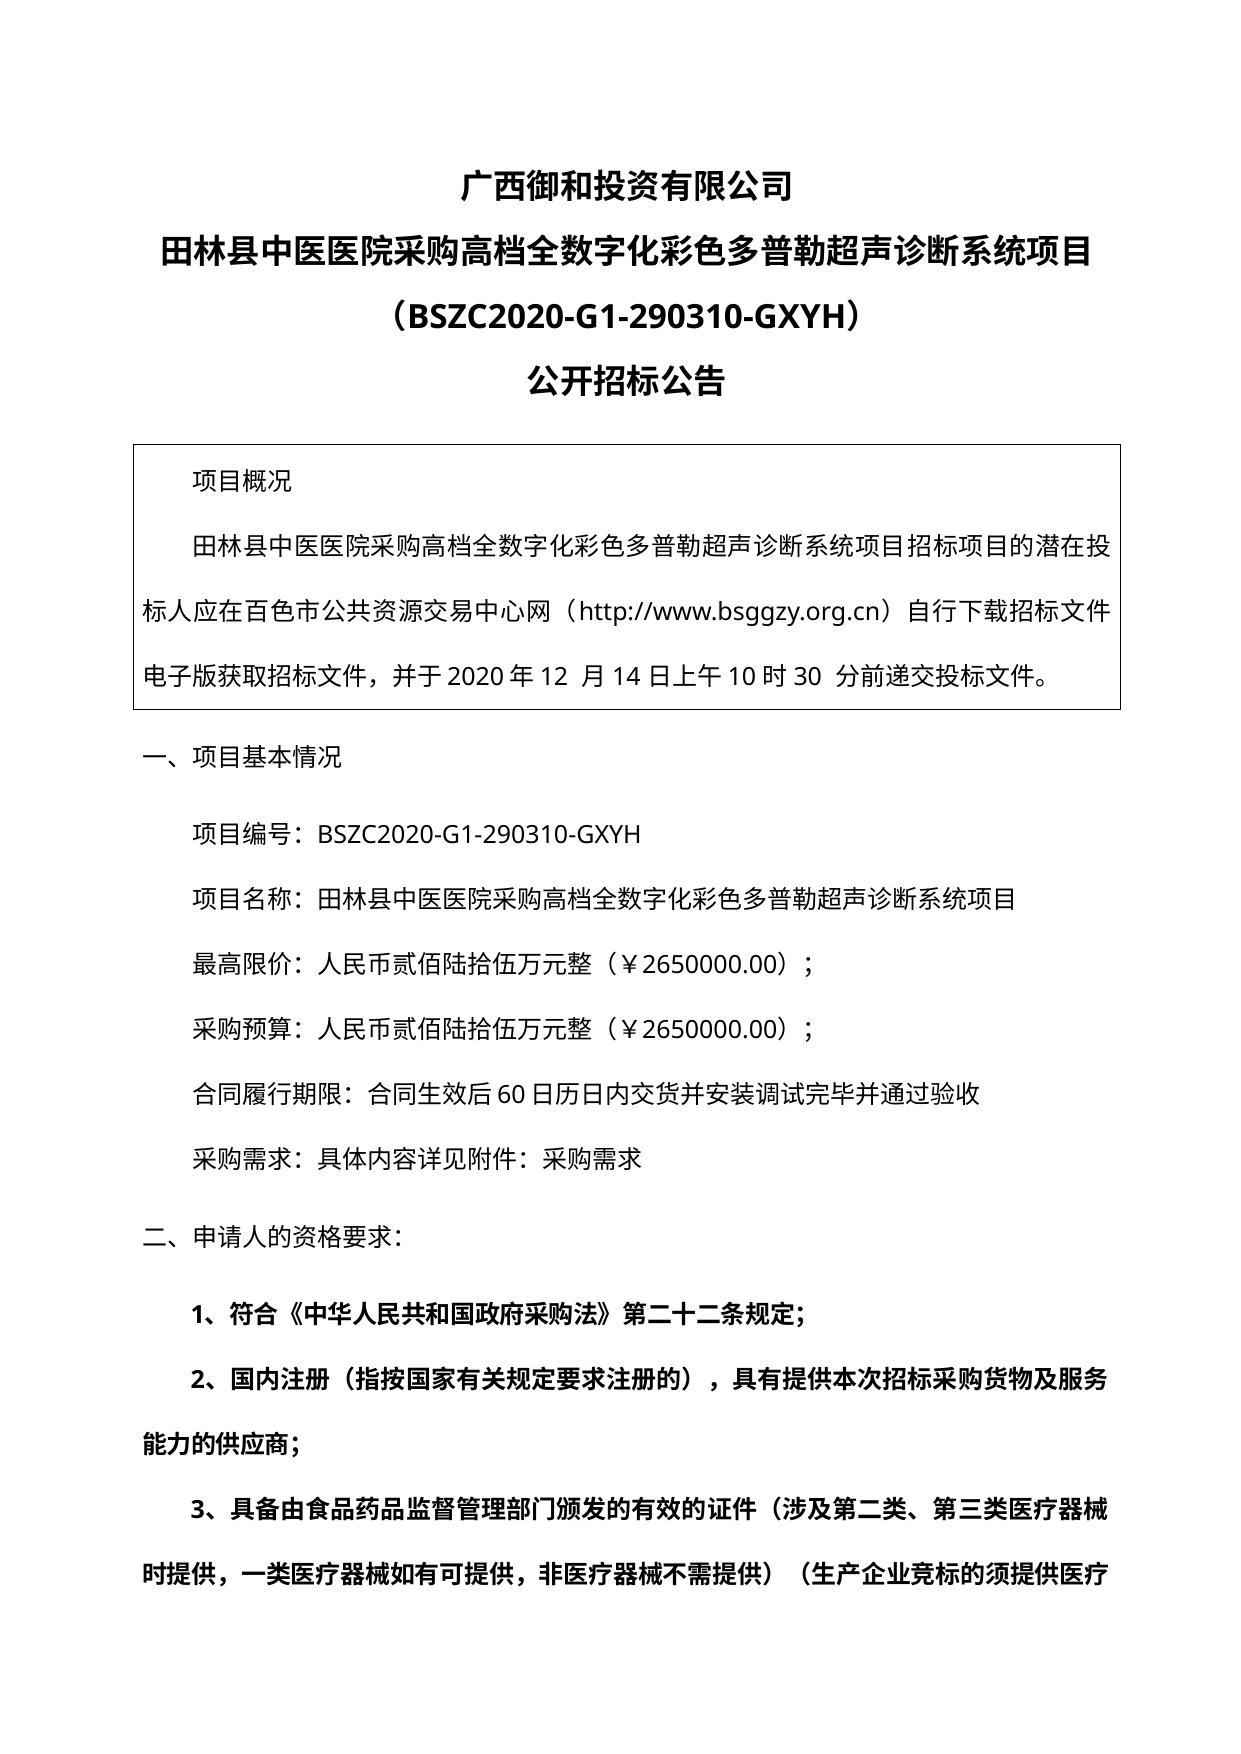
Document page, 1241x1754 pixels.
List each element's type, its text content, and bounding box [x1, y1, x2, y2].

text 广西御和投资有限公司 [142, 152, 1111, 217]
text 项目名称：田林县中医医院采购高档全数字化彩色多普勒超声诊断系统项目 [142, 865, 1111, 930]
text 最高限价：人民币贰佰陆拾伍万元整（￥2650000.00）； [142, 930, 1111, 995]
text 1、符合《中华人民共和国政府采购法》第二十二条规定； [142, 1280, 1111, 1345]
text 项目概况 [134, 445, 1120, 509]
text 二、申请人的资格要求： [142, 1203, 1111, 1268]
text 田林县中医医院采购高档全数字化彩色多普勒超声诊断系统项目招标项目的潜在投标人应在百色市公共资源交易中心网（http://www.bsggzy.org.cn）自行下载招标文件电子版获取招标文件，并于2020年 12 月 14 日上午 10 时 30 分前递交投标文件。 [134, 509, 1120, 709]
text 合同履行期限：合同生效后60日历日内交货并安装调试完毕并通过验收 [142, 1060, 1111, 1125]
text 项目编号：BSZC2020-G1-290310-GXYH [142, 800, 1111, 865]
text 采购需求：具体内容详见附件：采购需求 [142, 1125, 1111, 1190]
text 公开招标公告 [142, 347, 1111, 412]
text 采购预算：人民币贰佰陆拾伍万元整（￥2650000.00）； [142, 995, 1111, 1060]
text 田林县中医医院采购高档全数字化彩色多普勒超声诊断系统项目（BSZC2020-G1-290310-GXYH） [142, 217, 1111, 347]
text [142, 1475, 1111, 1605]
text 一、项目基本情况 [142, 723, 1111, 788]
text 2、国内注册（指按国家有关规定要求注册的），具有提供本次招标采购货物及服务能力的供应商； [142, 1345, 1111, 1475]
